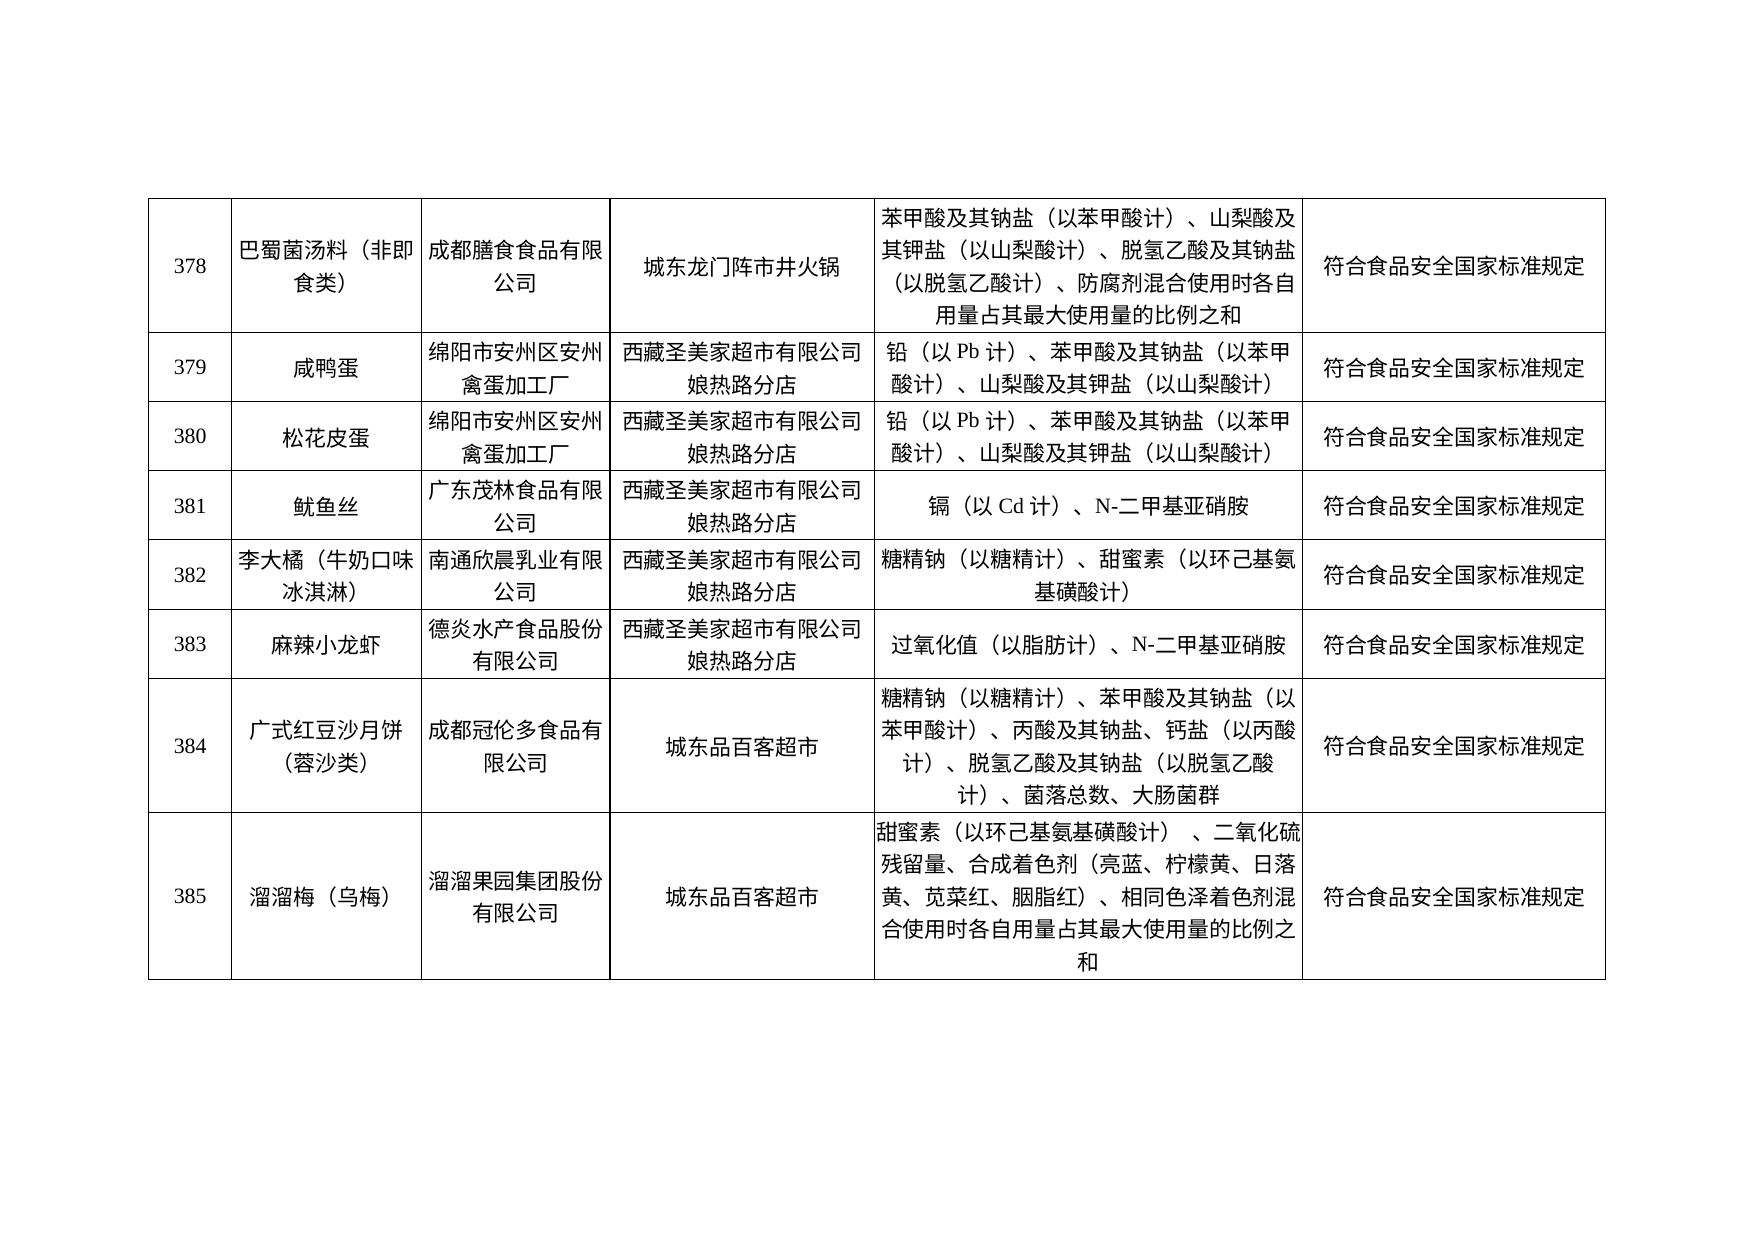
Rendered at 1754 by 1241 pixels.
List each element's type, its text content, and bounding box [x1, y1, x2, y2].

table_cell 过氧化值（以脂肪计）、N-二甲基亚硝胺 [875, 610, 1302, 678]
table_cell 城东龙门阵市井火锅 [611, 199, 874, 332]
table_cell 糖精钠（以糖精计）、苯甲酸及其钠盐（以苯甲酸计）、丙酸及其钠盐、钙盐（以丙酸计）、脱氢乙酸及其钠盐（以脱氢乙酸计）、菌落总数、大肠菌群 [875, 679, 1302, 812]
table_cell 绵阳市安州区安州禽蛋加工厂 [422, 402, 609, 470]
table_cell 麻辣小龙虾 [232, 610, 421, 678]
table_cell 德炎水产食品股份有限公司 [422, 610, 609, 678]
table_cell 成都膳食食品有限公司 [422, 199, 609, 332]
table_cell 西藏圣美家超市有限公司娘热路分店 [611, 540, 874, 608]
table_cell 符合食品安全国家标准规定 [1303, 679, 1605, 812]
table_cell 382 [149, 540, 231, 608]
table_cell 南通欣晨乳业有限公司 [422, 540, 609, 608]
table_cell 糖精钠（以糖精计）、甜蜜素（以环己基氨基磺酸计） [875, 540, 1302, 608]
table_cell 铅（以 Pb 计）、苯甲酸及其钠盐（以苯甲酸计）、山梨酸及其钾盐（以山梨酸计） [875, 402, 1302, 470]
table_cell 378 [149, 199, 231, 332]
table_cell 苯甲酸及其钠盐（以苯甲酸计）、山梨酸及其钾盐（以山梨酸计）、脱氢乙酸及其钠盐（以脱氢乙酸计）、防腐剂混合使用时各自用量占其最大使用量的比例之和 [875, 199, 1302, 332]
table_cell 巴蜀菌汤料（非即食类） [232, 199, 421, 332]
table_cell 镉（以 Cd 计）、N-二甲基亚硝胺 [875, 471, 1302, 539]
table_cell 380 [149, 402, 231, 470]
table_cell 松花皮蛋 [232, 402, 421, 470]
table_cell 绵阳市安州区安州禽蛋加工厂 [422, 333, 609, 401]
table_cell 西藏圣美家超市有限公司娘热路分店 [611, 402, 874, 470]
table_cell 符合食品安全国家标准规定 [1303, 540, 1605, 608]
table_cell 城东品百客超市 [611, 813, 874, 978]
table_cell 381 [149, 471, 231, 539]
table_cell 李大橘（牛奶口味冰淇淋） [232, 540, 421, 608]
table_cell 西藏圣美家超市有限公司娘热路分店 [611, 610, 874, 678]
table_cell 鱿鱼丝 [232, 471, 421, 539]
table_cell 城东品百客超市 [611, 679, 874, 812]
table_cell 符合食品安全国家标准规定 [1303, 471, 1605, 539]
table_cell 咸鸭蛋 [232, 333, 421, 401]
table_cell 成都冠伦多食品有限公司 [422, 679, 609, 812]
table_cell 甜蜜素（以环己基氨基磺酸计） 、二氧化硫残留量、合成着色剂（亮蓝、柠檬黄、日落黄、苋菜红、胭脂红）、相同色泽着色剂混合使用时各自用量占其最大使用量的比例之和 [875, 813, 1302, 978]
table_cell 符合食品安全国家标准规定 [1303, 402, 1605, 470]
table_cell 西藏圣美家超市有限公司娘热路分店 [611, 333, 874, 401]
table_cell 符合食品安全国家标准规定 [1303, 813, 1605, 978]
table_cell 溜溜梅（乌梅） [232, 813, 421, 978]
table_cell 383 [149, 610, 231, 678]
table_cell 符合食品安全国家标准规定 [1303, 333, 1605, 401]
table_cell 379 [149, 333, 231, 401]
table_cell 溜溜果园集团股份有限公司 [422, 813, 609, 978]
table_cell 铅（以 Pb 计）、苯甲酸及其钠盐（以苯甲酸计）、山梨酸及其钾盐（以山梨酸计） [875, 333, 1302, 401]
table_cell 广东茂林食品有限公司 [422, 471, 609, 539]
table_cell 385 [149, 813, 231, 978]
table_cell 384 [149, 679, 231, 812]
table_cell 广式红豆沙月饼（蓉沙类） [232, 679, 421, 812]
table_cell 符合食品安全国家标准规定 [1303, 199, 1605, 332]
table_cell 西藏圣美家超市有限公司娘热路分店 [611, 471, 874, 539]
table_cell 符合食品安全国家标准规定 [1303, 610, 1605, 678]
